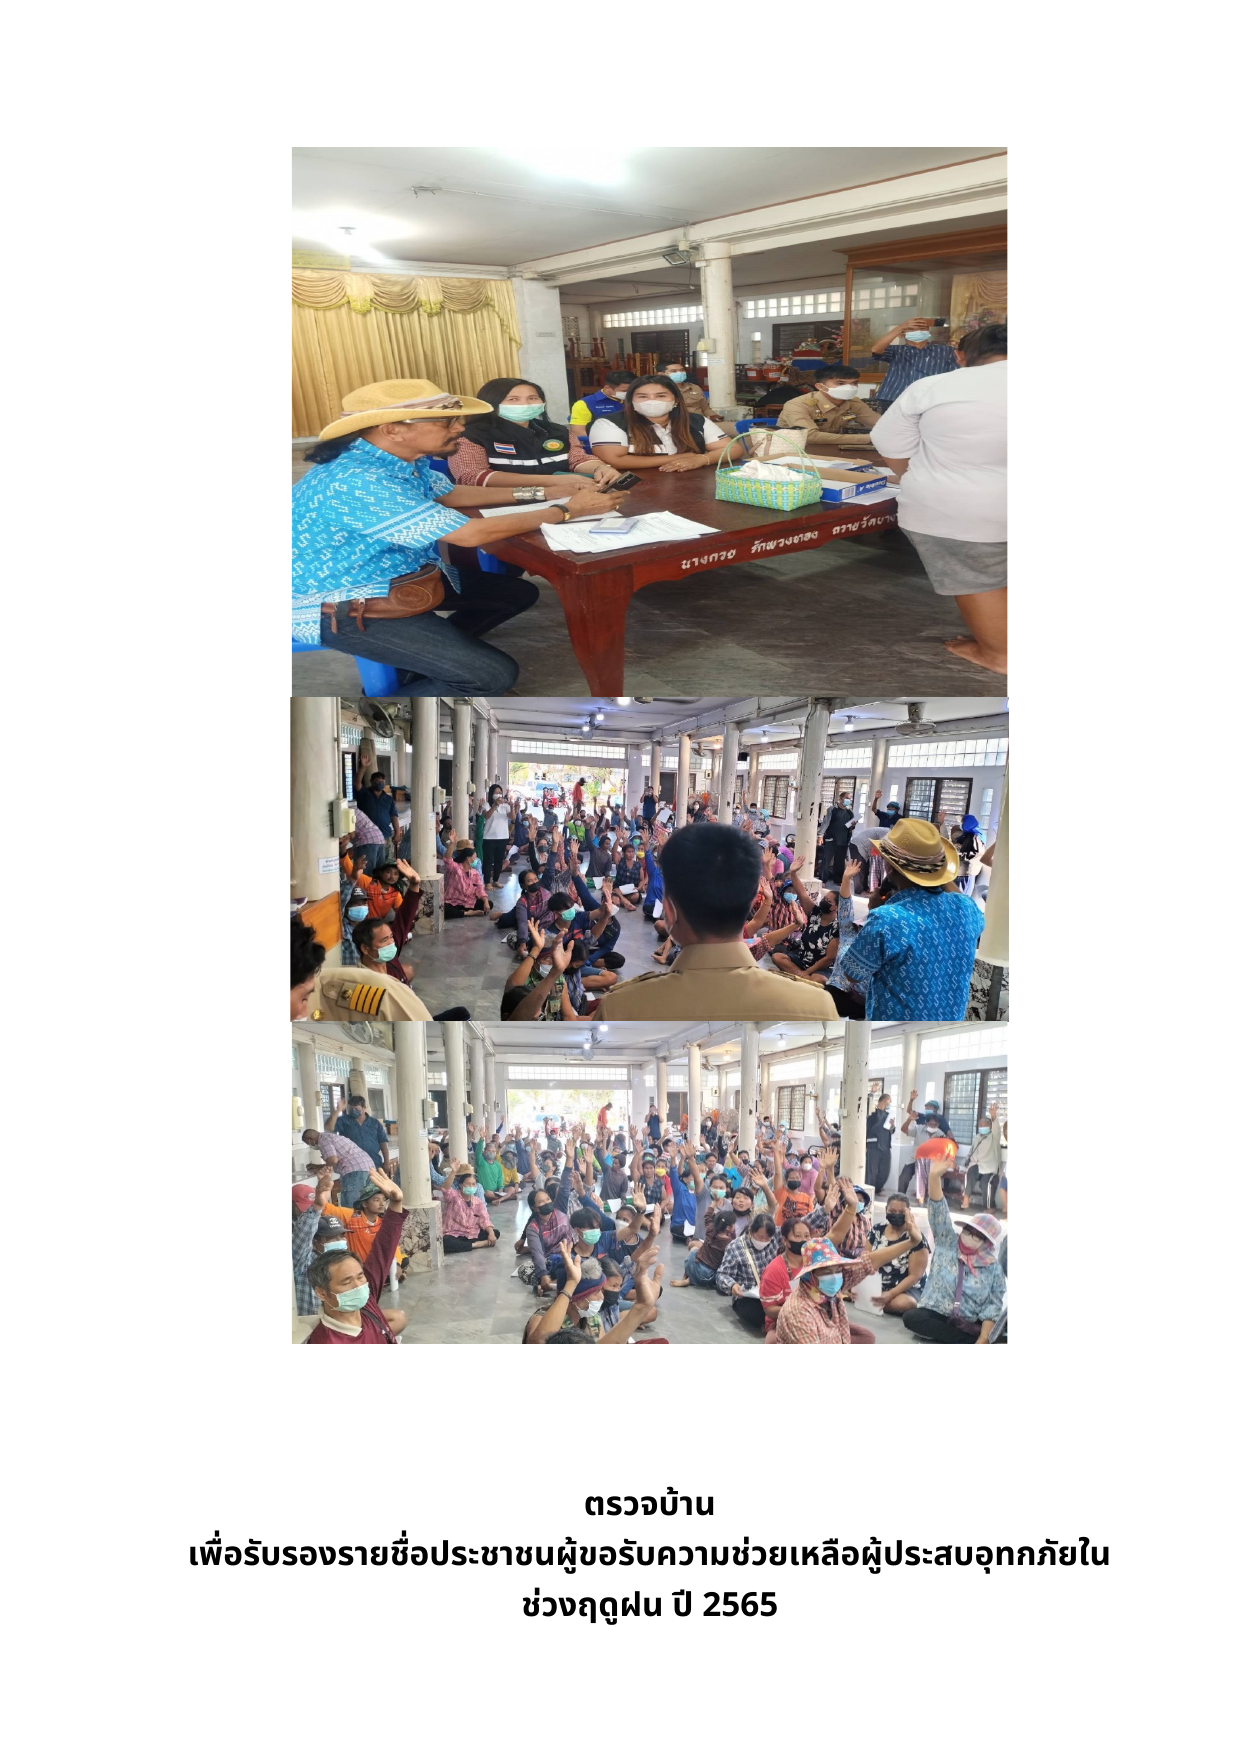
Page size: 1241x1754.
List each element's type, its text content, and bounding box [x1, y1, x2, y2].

picture [290, 147, 1009, 1344]
text เพื่อรับรองรายชื่อประชาชนผู้ขอรับความช่วยเหลือผู้ประสบอุทกภัยในช่วงฤดูฝน ปี 2565 [177, 1530, 1122, 1631]
text ตรวจบ้าน [177, 1479, 1122, 1530]
